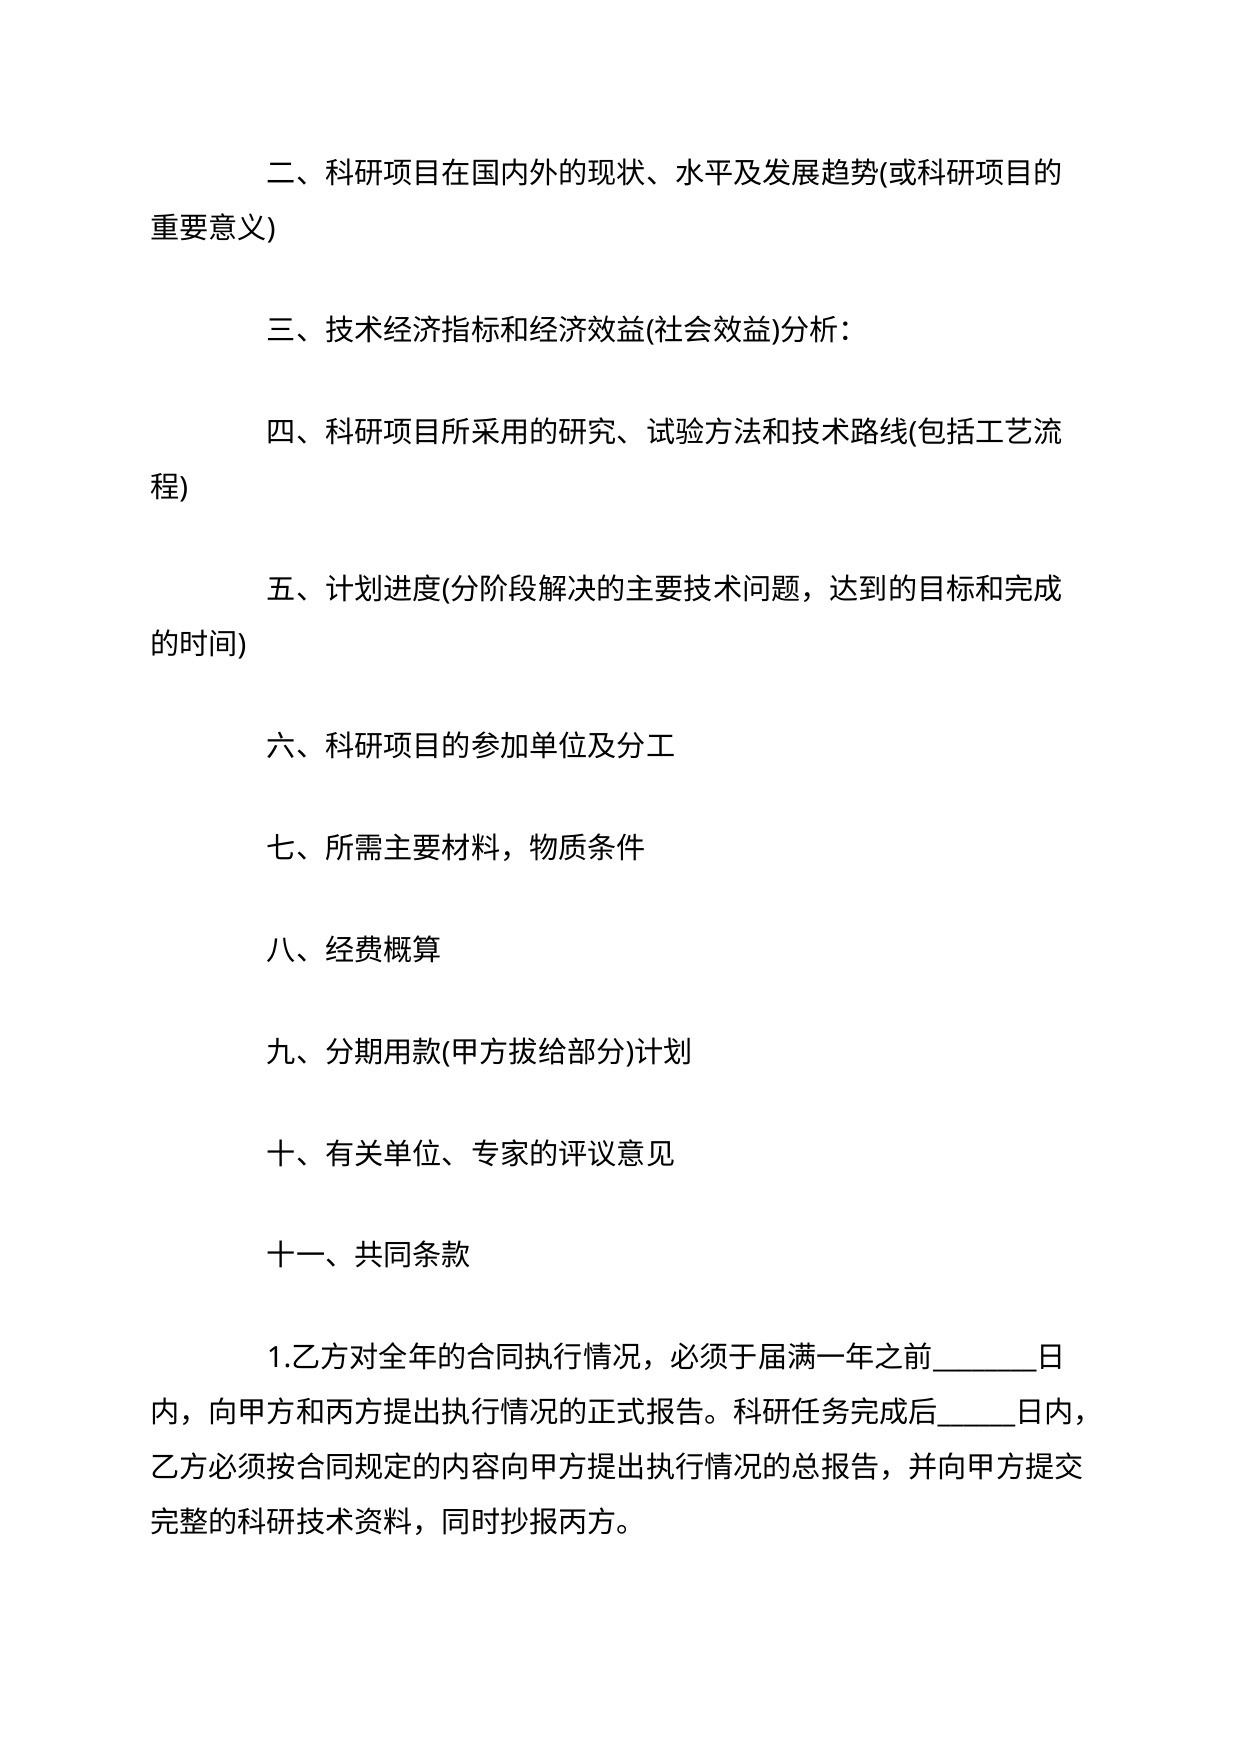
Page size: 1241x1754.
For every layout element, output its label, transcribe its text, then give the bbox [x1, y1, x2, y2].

text 四、科研项目所采用的研究、试验方法和技术路线(包括工艺流程) [150, 409, 1090, 506]
text 九、分期用款(甲方拔给部分)计划 [150, 1028, 1090, 1071]
text 五、计划进度(分阶段解决的主要技术问题，达到的目标和完成的时间) [150, 566, 1090, 663]
text 六、科研项目的参加单位及分工 [150, 723, 1090, 765]
text 十一、共同条款 [150, 1232, 1090, 1274]
text 八、经费概算 [150, 926, 1090, 969]
text 七、所需主要材料，物质条件 [150, 825, 1090, 867]
text 二、科研项目在国内外的现状、水平及发展趋势(或科研项目的重要意义) [150, 150, 1090, 247]
text 1.乙方对全年的合同执行情况，必须于届满一年之前________日内，向甲方和丙方提出执行情况的正式报告。科研任务完成后______日内，乙方必须按合同规定的内容向甲方提出执行情况的总报告，并向甲方提交完整的科研技术资料，同时抄报丙方。 [150, 1334, 1090, 1541]
text 三、技术经济指标和经济效益(社会效益)分析： [150, 307, 1090, 349]
text 十、有关单位、专家的评议意见 [150, 1130, 1090, 1172]
